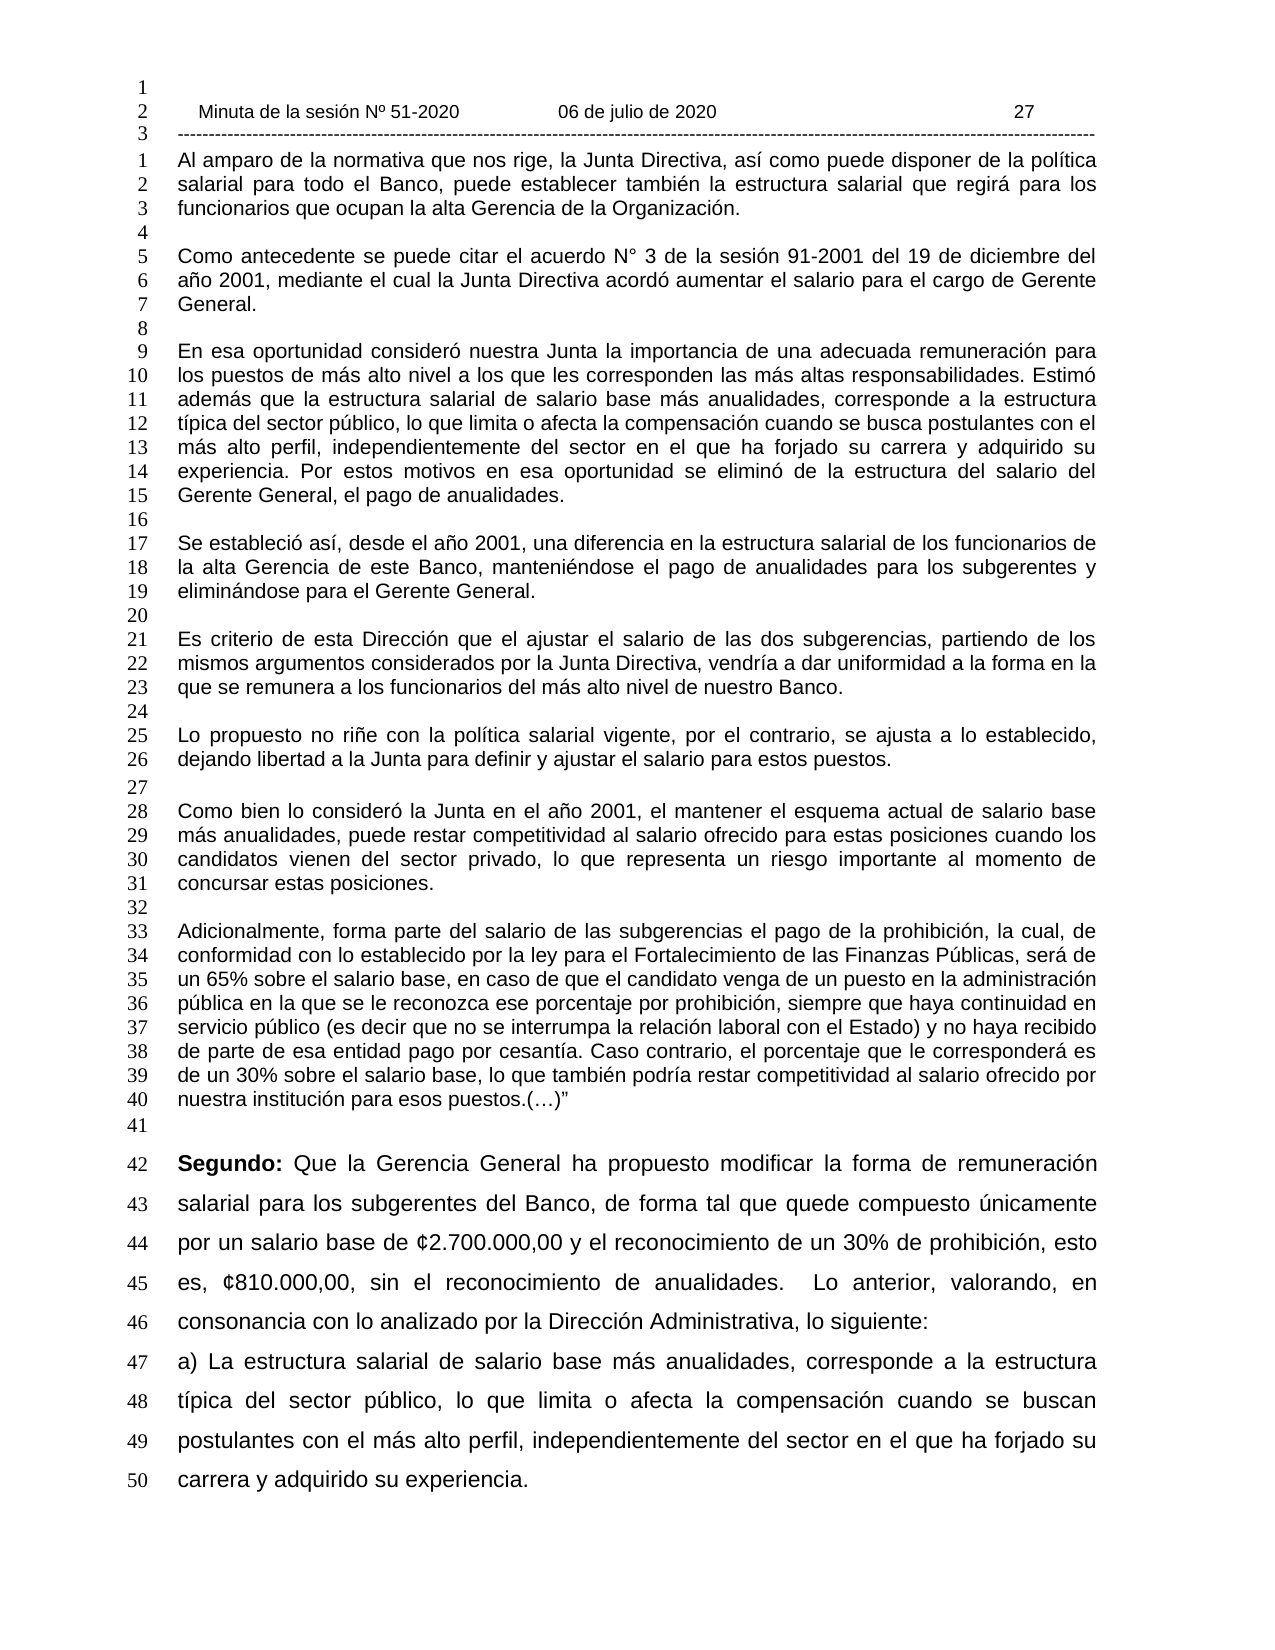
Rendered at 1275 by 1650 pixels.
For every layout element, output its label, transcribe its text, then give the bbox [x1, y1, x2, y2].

text Como antecedente se puede citar el acuerdo N° 3 de la sesión 91-2001 del 19 de diciembre del año 2001, mediante el cual la Junta Directiva acordó aumentar el salario para el cargo de Gerente General. [177, 243, 1098, 315]
text En esa oportunidad consideró nuestra Junta la importancia de una adecuada remuneración para los puestos de más alto nivel a los que les corresponden las más altas responsabilidades. Estimó además que la estructura salarial de salario base más anualidades, corresponde a la estructura típica del sector público, lo que limita o afecta la compensación cuando se busca postulantes con el más alto perfil, independientemente del sector en el que ha forjado su carrera y adquirido su experiencia. Por estos motivos en esa oportunidad se eliminó de la estructura del salario del Gerente General, el pago de anualidades. [177, 339, 1098, 507]
text Es criterio de esta Dirección que el ajustar el salario de las dos subgerencias, partiendo de los mismos argumentos considerados por la Junta Directiva, vendría a dar uniformidad a la forma en la que se remunera a los funcionarios del más alto nivel de nuestro Banco. [177, 627, 1098, 699]
text Se estableció así, desde el año 2001, una diferencia en la estructura salarial de los funcionarios de la alta Gerencia de este Banco, manteniéndose el pago de anualidades para los subgerentes y eliminándose para el Gerente General. [177, 531, 1098, 603]
text Adicionalmente, forma parte del salario de las subgerencias el pago de la prohibición, la cual, de conformidad con lo establecido por la ley para el Fortalecimiento de las Finanzas Públicas, será de un 65% sobre el salario base, en caso de que el candidato venga de un puesto en la administración pública en la que se le reconozca ese porcentaje por prohibición, siempre que haya continuidad en servicio público (es decir que no se interrumpa la relación laboral con el Estado) y no haya recibido de parte de esa entidad pago por cesantía. Caso contrario, el porcentaje que le corresponderá es de un 30% sobre el salario base, lo que también podría restar competitividad al salario ofrecido por nuestra institución para esos puestos.(…)” [177, 919, 1098, 1111]
text Al amparo de la normativa que nos rige, la Junta Directiva, así como puede disponer de la política salarial para todo el Banco, puede establecer también la estructura salarial que regirá para los funcionarios que ocupan la alta Gerencia de la Organización. [177, 148, 1098, 219]
text Lo propuesto no riñe con la política salarial vigente, por el contrario, se ajusta a lo establecido, dejando libertad a la Junta para definir y ajustar el salario para estos puestos. [177, 723, 1098, 771]
text Como bien lo consideró la Junta en el año 2001, el mantener el esquema actual de salario base más anualidades, puede restar competitividad al salario ofrecido para estas posiciones cuando los candidatos vienen del sector privado, lo que representa un riesgo importante al momento de concursar estas posiciones. [177, 799, 1098, 895]
text a) La estructura salarial de salario base más anualidades, corresponde a la estructura típica del sector público, lo que limita o afecta la compensación cuando se buscan postulantes con el más alto perfil, independientemente del sector en el que ha forjado su carrera y adquirido su experiencia. [177, 1348, 1098, 1492]
text Segundo: Que la Gerencia General ha propuesto modificar la forma de remuneración salarial para los subgerentes del Banco, de forma tal que quede compuesto únicamente por un salario base de ¢2.700.000,00 y el reconocimiento de un 30% de prohibición, esto es, ¢810.000,00, sin el reconocimiento de anualidades. Lo anterior, valorando, en consonancia con lo analizado por la Dirección Administrativa, lo siguiente: [177, 1150, 1098, 1334]
